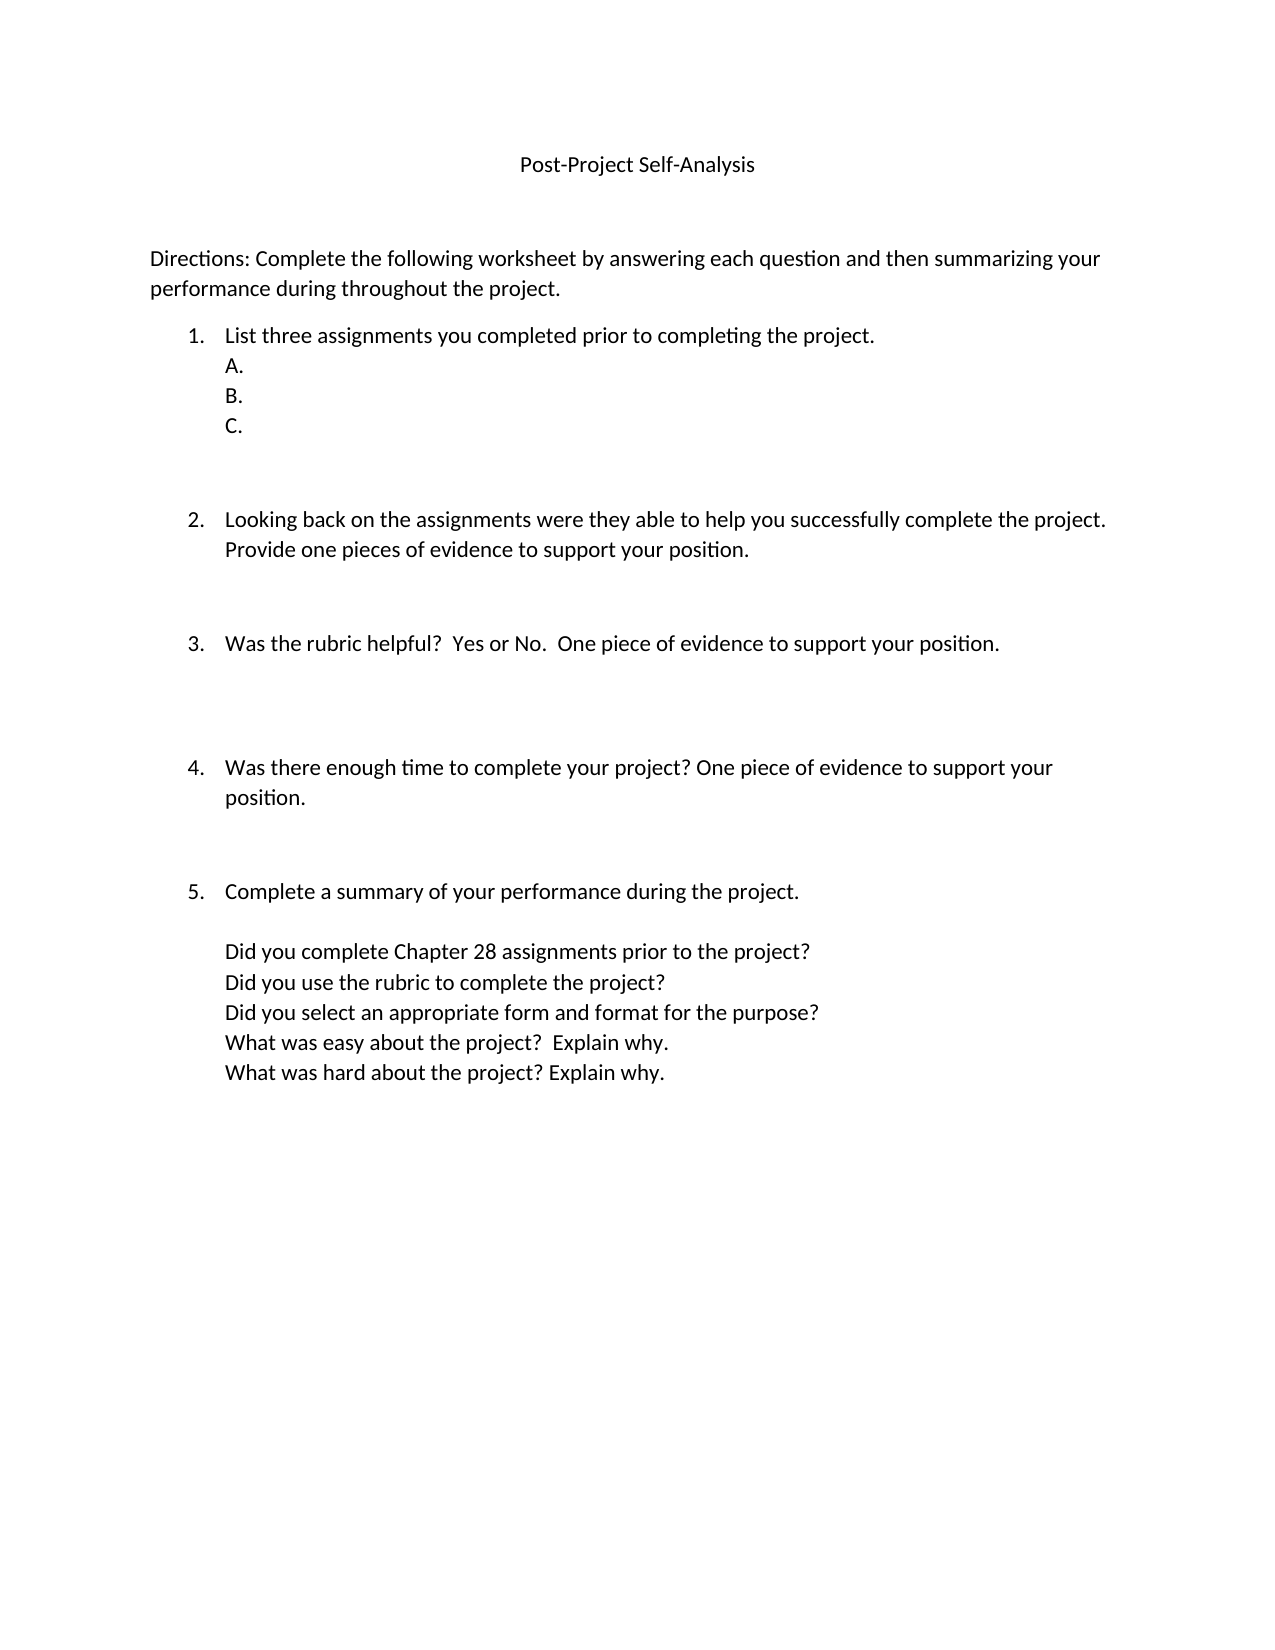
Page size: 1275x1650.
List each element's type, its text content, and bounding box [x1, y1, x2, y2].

list Did you complete Chapter 28 assignments prior to the project? [225, 937, 1125, 966]
text Post-Project Self-Analysis [150, 150, 1125, 178]
list What was hard about the project? Explain why. [225, 1058, 1125, 1086]
list A. [225, 351, 1125, 379]
list Was there enough time to complete your project? One piece of evidence to support your position. [187, 753, 1125, 811]
text Directions: Complete the following worksheet by answering each question and then summarizing your performance during throughout the project. [150, 244, 1125, 302]
list Did you select an appropriate form and format for the purpose? [225, 998, 1125, 1026]
list C. [225, 411, 1125, 439]
list What was easy about the project? Explain why. [225, 1028, 1125, 1056]
list Looking back on the assignments were they able to help you successfully complete the project. Provide one pieces of evidence to support your position. [187, 505, 1125, 563]
list B. [225, 381, 1125, 409]
list Was the rubric helpful? Yes or No. One piece of evidence to support your position. [187, 629, 1125, 657]
list Did you use the rubric to complete the project? [225, 968, 1125, 996]
list List three assignments you completed prior to completing the project. [187, 321, 1125, 349]
list Complete a summary of your performance during the project. [187, 877, 1125, 905]
